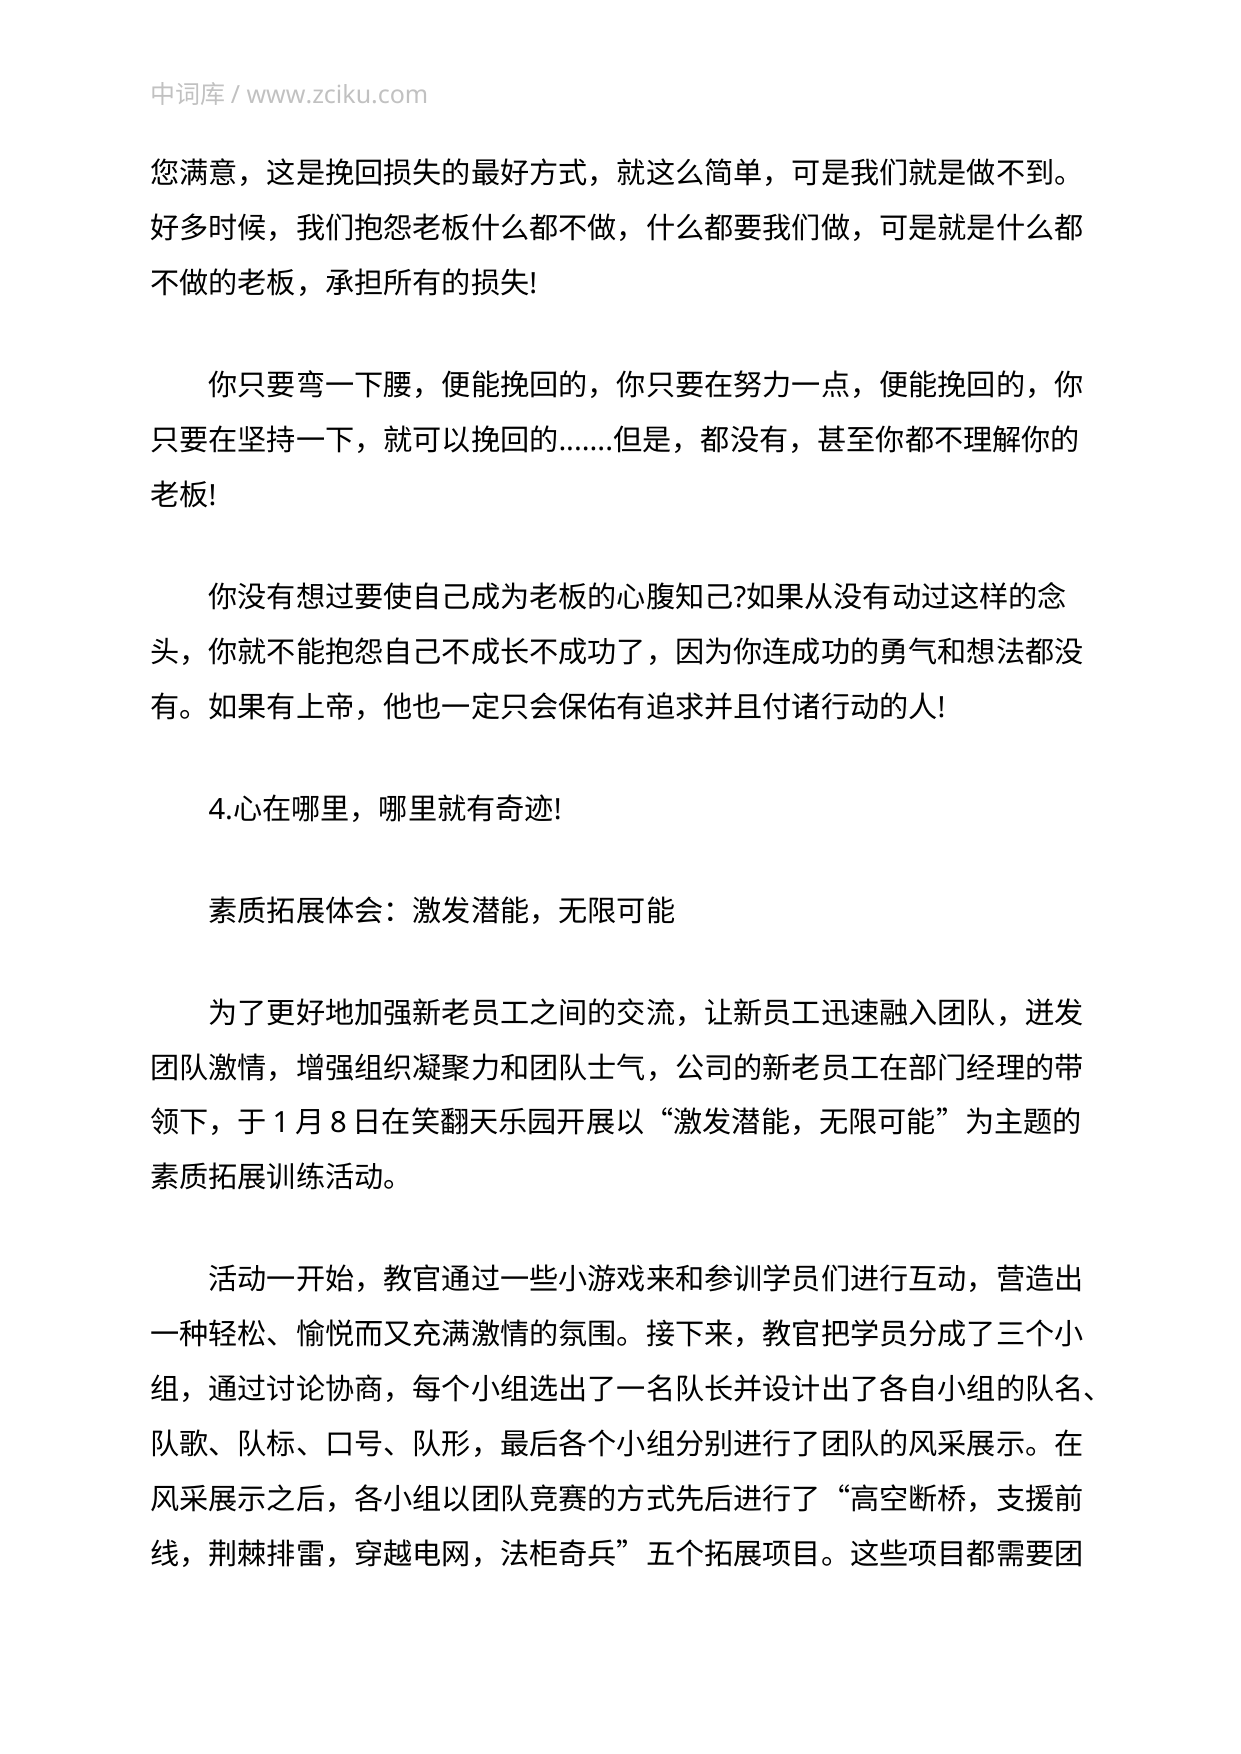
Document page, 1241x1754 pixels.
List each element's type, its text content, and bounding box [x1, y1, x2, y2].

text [150, 150, 1090, 302]
text 为了更好地加强新老员工之间的交流，让新员工迅速融入团队，迸发团队激情，增强组织凝聚力和团队士气，公司的新老员工在部门经理的带领下，于1月8日在笑翻天乐园开展以“激发潜能，无限可能”为主题的素质拓展训练活动。 [150, 989, 1090, 1196]
text 你只要弯一下腰，便能挽回的，你只要在努力一点，便能挽回的，你只要在坚持一下，就可以挽回的.......但是，都没有，甚至你都不理解你的老板! [150, 362, 1090, 514]
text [150, 1256, 1090, 1573]
text 你没有想过要使自己成为老板的心腹知己?如果从没有动过这样的念头，你就不能抱怨自己不成长不成功了，因为你连成功的勇气和想法都没有。如果有上帝，他也一定只会保佑有追求并且付诸行动的人! [150, 574, 1090, 726]
text 素质拓展体会：激发潜能，无限可能 [150, 887, 1090, 930]
text 4.心在哪里，哪里就有奇迹! [150, 786, 1090, 828]
